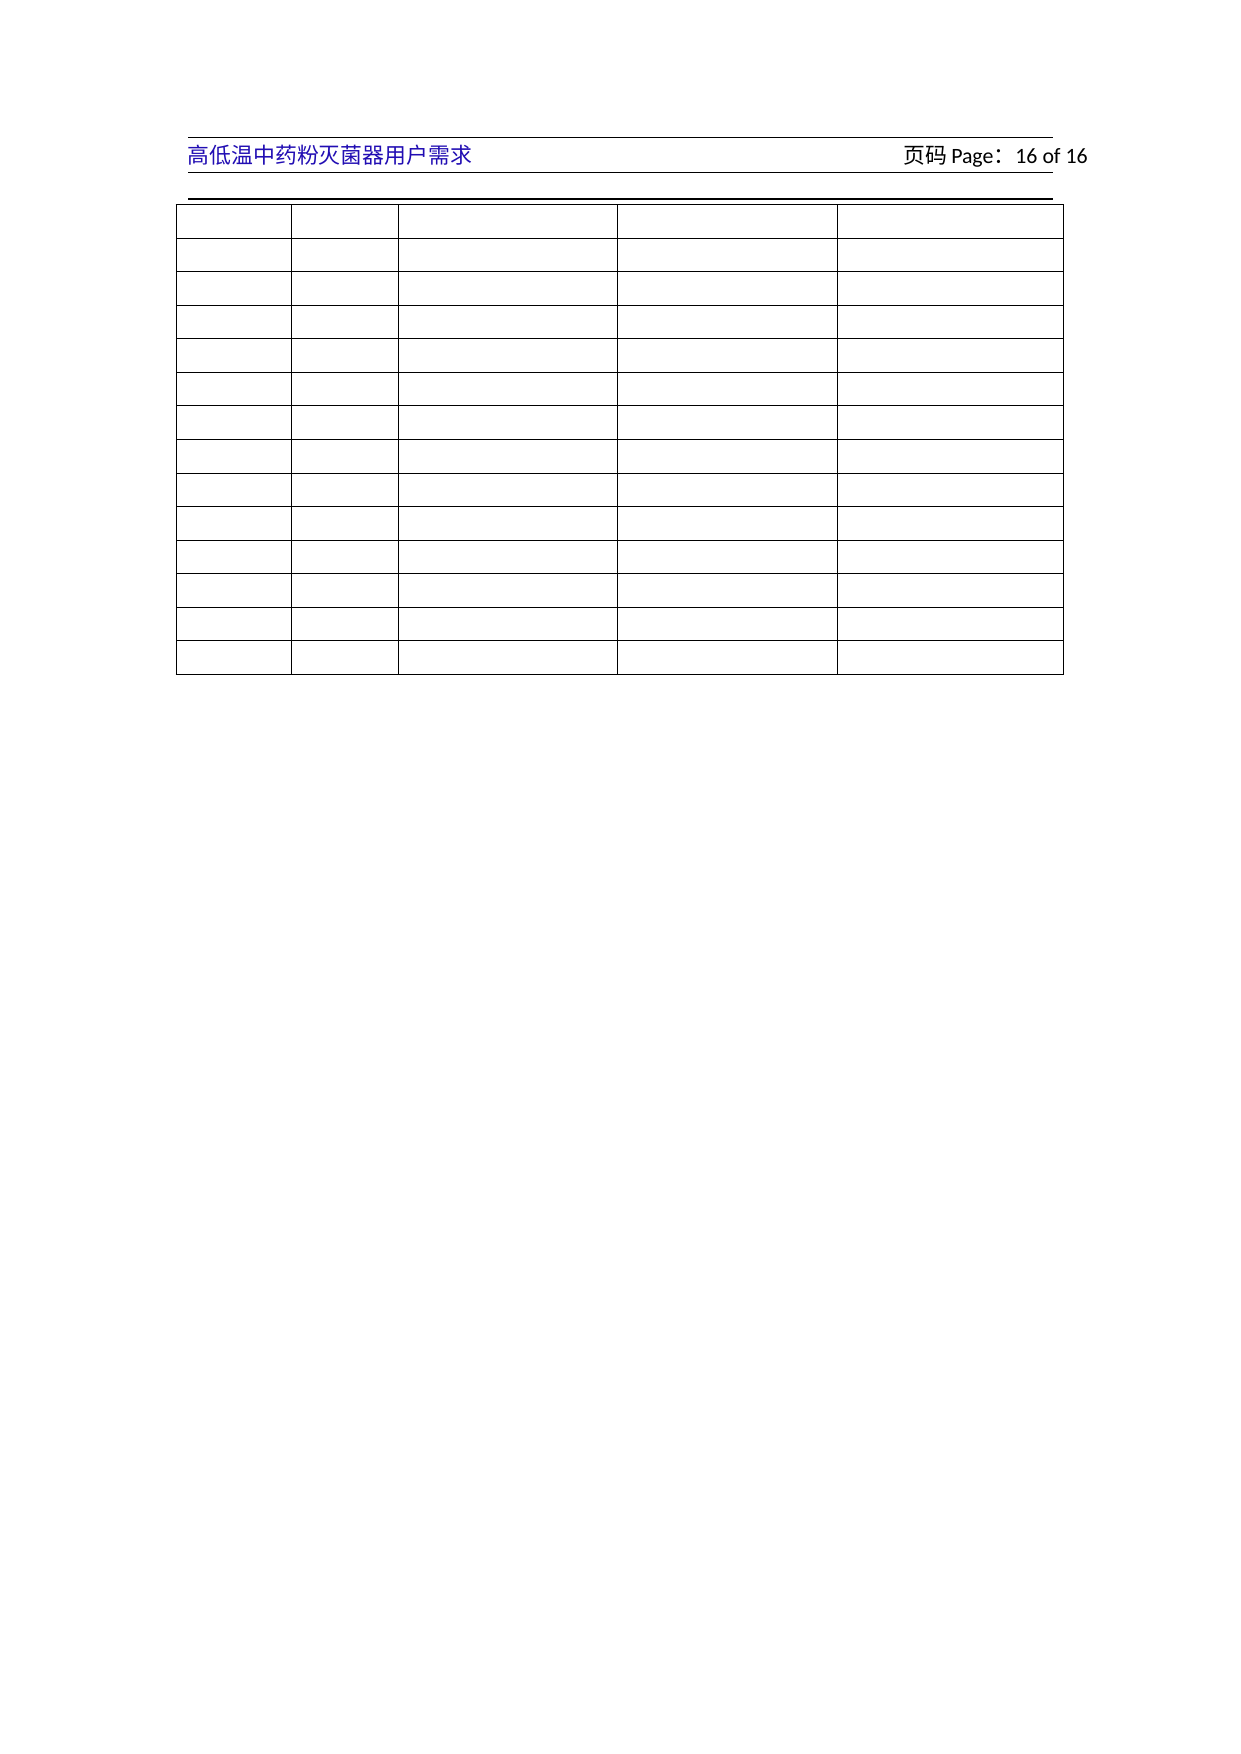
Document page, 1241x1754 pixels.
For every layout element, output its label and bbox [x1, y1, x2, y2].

table_cell [618, 306, 837, 338]
table_cell [838, 339, 1063, 372]
table_cell [838, 205, 1063, 238]
table_cell [399, 641, 617, 674]
table_cell [292, 205, 398, 238]
table_cell [177, 474, 291, 506]
table_cell [292, 641, 398, 674]
table_cell [177, 440, 291, 472]
table_cell [618, 608, 837, 640]
table_cell [399, 406, 617, 439]
table_cell [399, 239, 617, 271]
table_cell [399, 373, 617, 405]
table_cell [292, 440, 398, 472]
table_cell [838, 406, 1063, 439]
table_cell [838, 373, 1063, 405]
table_cell [838, 507, 1063, 539]
table_cell [292, 239, 398, 271]
table_cell [838, 474, 1063, 506]
table_cell [838, 440, 1063, 472]
table_cell [292, 541, 398, 573]
table_cell [618, 507, 837, 539]
table_cell [292, 474, 398, 506]
table_cell [292, 406, 398, 439]
table_cell [618, 641, 837, 674]
table_cell [177, 608, 291, 640]
table_cell [177, 406, 291, 439]
table_cell [177, 205, 291, 238]
table_cell [399, 474, 617, 506]
table_cell [177, 507, 291, 539]
table_cell [838, 306, 1063, 338]
table_cell [177, 541, 291, 573]
table_cell [177, 272, 291, 305]
table_cell [399, 339, 617, 372]
table_cell [838, 239, 1063, 271]
table_cell [292, 272, 398, 305]
table_cell [399, 608, 617, 640]
table_cell [838, 608, 1063, 640]
table_cell [399, 541, 617, 573]
table_cell [177, 373, 291, 405]
table_cell [292, 608, 398, 640]
table_cell [618, 574, 837, 607]
table_cell [399, 272, 617, 305]
table_cell [618, 474, 837, 506]
table_cell [618, 239, 837, 271]
table_cell [399, 205, 617, 238]
table_cell [177, 641, 291, 674]
table_cell [177, 306, 291, 338]
table_cell [838, 641, 1063, 674]
table_cell [838, 272, 1063, 305]
table_cell [292, 507, 398, 539]
table_cell [399, 507, 617, 539]
table_cell [177, 239, 291, 271]
table_cell [618, 406, 837, 439]
table_cell [177, 574, 291, 607]
table_cell [618, 541, 837, 573]
table_cell [838, 541, 1063, 573]
table_cell [292, 339, 398, 372]
table_cell [399, 440, 617, 472]
table_cell [618, 373, 837, 405]
table_cell [292, 373, 398, 405]
table_cell [618, 339, 837, 372]
table_cell [292, 306, 398, 338]
table_cell [618, 205, 837, 238]
table_cell [399, 306, 617, 338]
table_cell [399, 574, 617, 607]
table_cell [618, 440, 837, 472]
table_cell [292, 574, 398, 607]
table_cell [177, 339, 291, 372]
table_cell [838, 574, 1063, 607]
table_cell [618, 272, 837, 305]
